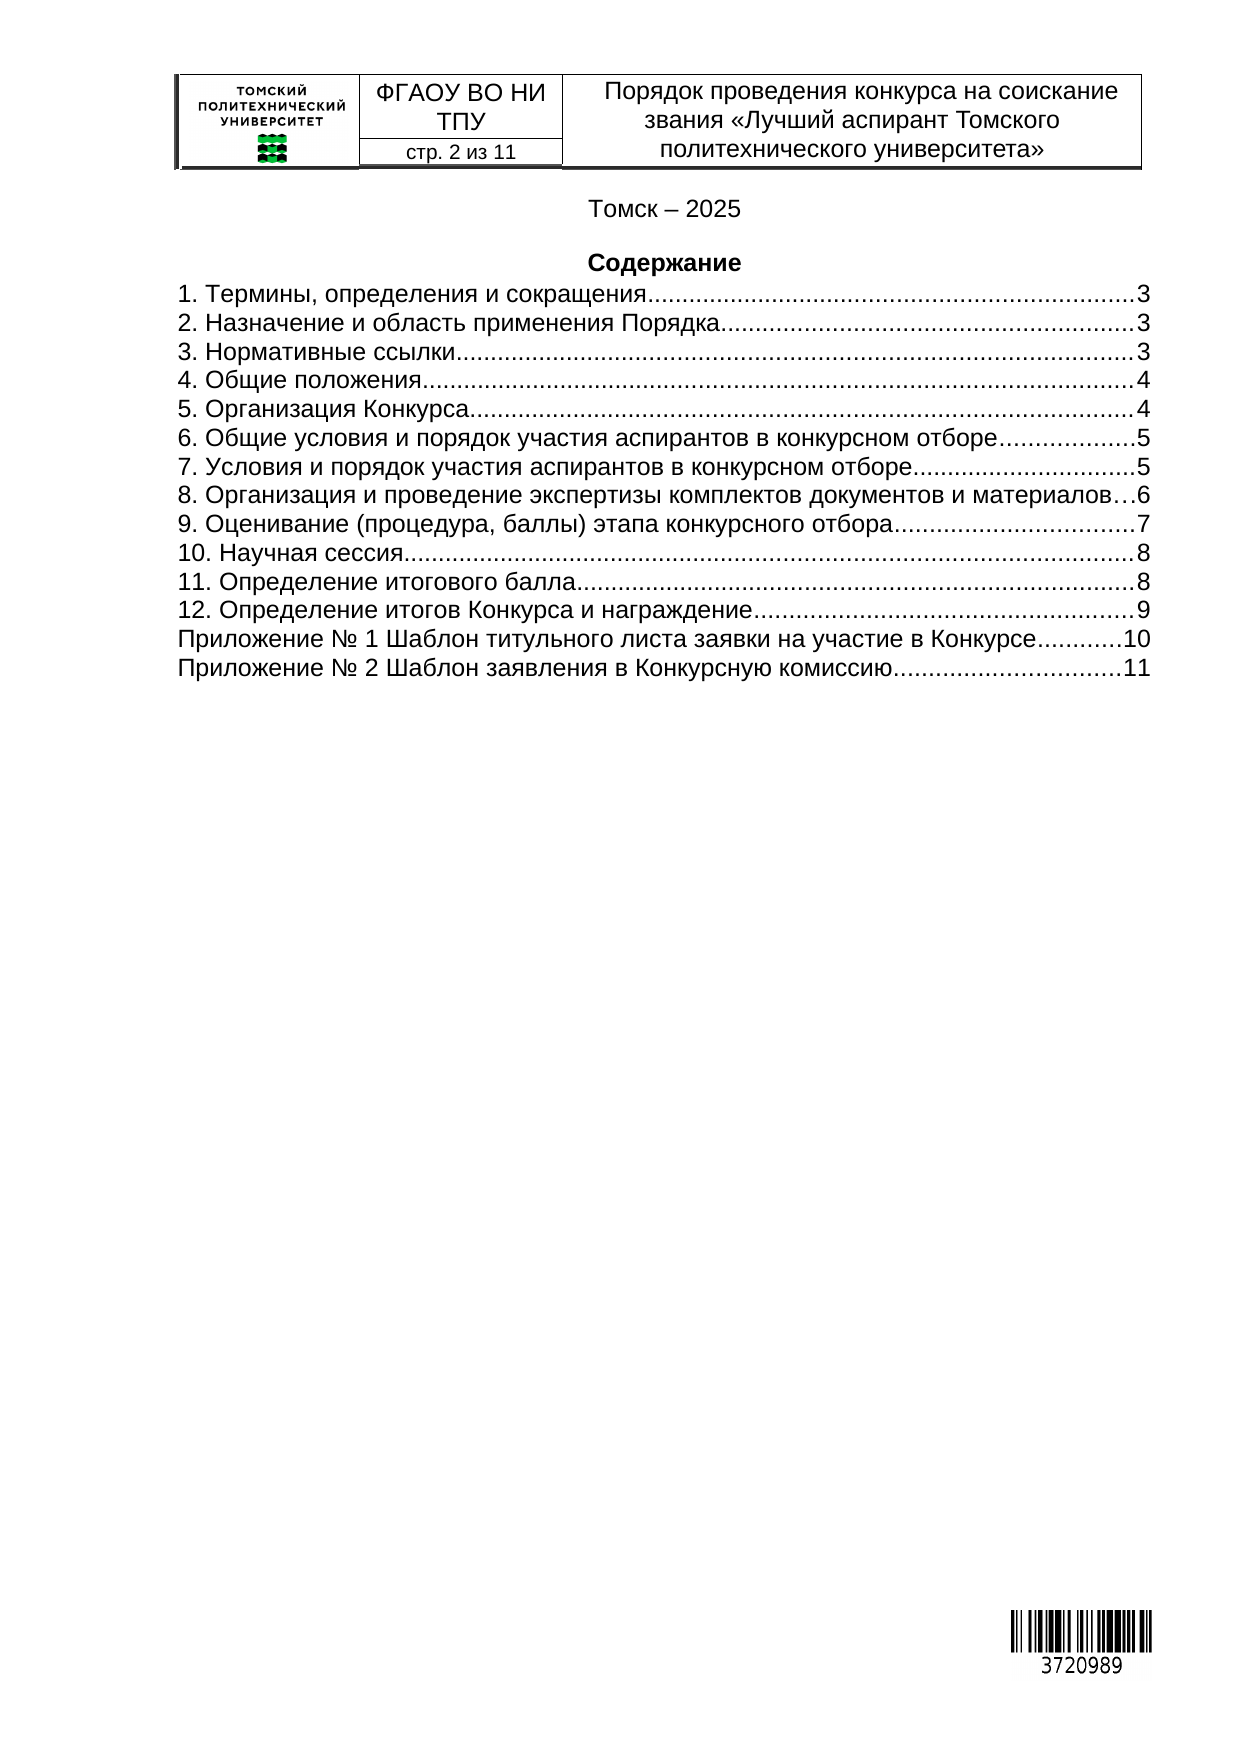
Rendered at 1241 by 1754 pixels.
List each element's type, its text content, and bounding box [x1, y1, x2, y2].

picture [1011, 1610, 1152, 1681]
picture [188, 81, 350, 165]
text Томск – 2025 [177, 194, 1152, 223]
